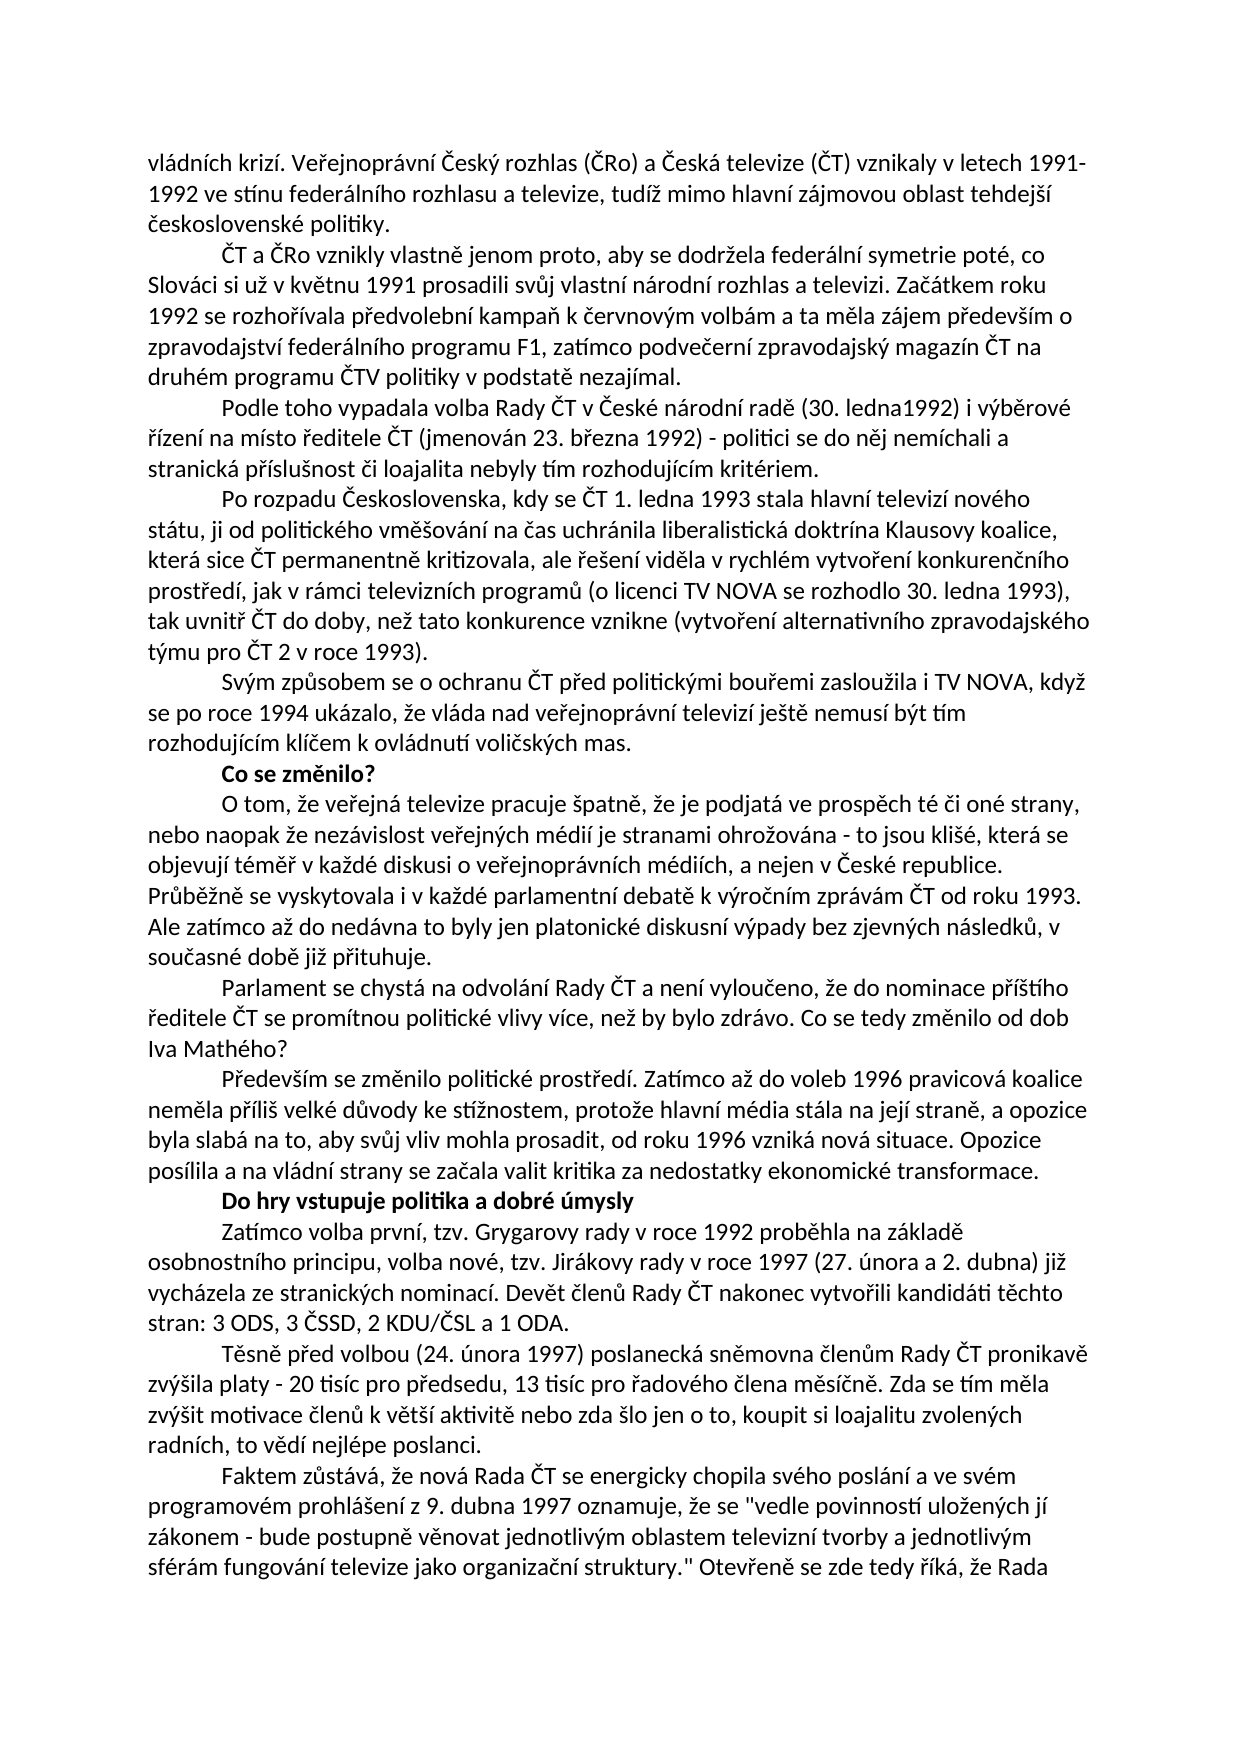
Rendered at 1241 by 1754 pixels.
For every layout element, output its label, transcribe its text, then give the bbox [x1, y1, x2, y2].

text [148, 148, 1093, 239]
text O tom, že veřejná televize pracuje špatně, že je podjatá ve prospěch té či oné strany, nebo naopak že nezávislost veřejných médií je stranami ohrožována - to jsou klišé, která se objevují téměř v každé diskusi o veřejnoprávních médiích, a nejen v České republice. Průběžně se vyskytovala i v každé parlamentní debatě k výročním zprávám ČT od roku 1993. Ale zatímco až do nedávna to byly jen platonické diskusní výpady bez zjevných následků, v současné době již přituhuje. [148, 788, 1093, 972]
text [148, 1460, 1093, 1582]
text Podle toho vypadala volba Rady ČT v České národní radě (30. ledna1992) i výběrové řízení na místo ředitele ČT (jmenován 23. března 1992) - politici se do něj nemíchali a stranická příslušnost či loajalita nebyly tím rozhodujícím kritériem. [148, 392, 1093, 483]
text Těsně před volbou (24. února 1997) poslanecká sněmovna členům Rady ČT pronikavě zvýšila platy - 20 tisíc pro předsedu, 13 tisíc pro řadového člena měsíčně. Zda se tím měla zvýšit motivace členů k větší aktivitě nebo zda šlo jen o to, koupit si loajalitu zvolených radních, to vědí nejlépe poslanci. [148, 1338, 1093, 1460]
text Svým způsobem se o ochranu ČT před politickými bouřemi zasloužila i TV NOVA, když se po roce 1994 ukázalo, že vláda nad veřejnoprávní televizí ještě nemusí být tím rozhodujícím klíčem k ovládnutí voličských mas. [148, 666, 1093, 758]
text ČT a ČRo vznikly vlastně jenom proto, aby se dodržela federální symetrie poté, co Slováci si už v květnu 1991 prosadili svůj vlastní národní rozhlas a televizi. Začátkem roku 1992 se rozhořívala předvolební kampaň k červnovým volbám a ta měla zájem především o zpravodajství federálního programu F1, zatímco podvečerní zpravodajský magazín ČT na druhém programu ČTV politiky v podstatě nezajímal. [148, 239, 1093, 392]
text Do hry vstupuje politika a dobré úmysly [148, 1185, 1093, 1216]
text Co se změnilo? [148, 758, 1093, 788]
text Po rozpadu Československa, kdy se ČT 1. ledna 1993 stala hlavní televizí nového státu, ji od politického vměšování na čas uchránila liberalistická doktrína Klausovy koalice, která sice ČT permanentně kritizovala, ale řešení viděla v rychlém vytvoření konkurenčního prostředí, jak v rámci televizních programů (o licenci TV NOVA se rozhodlo 30. ledna 1993), tak uvnitř ČT do doby, než tato konkurence vznikne (vytvoření alternativního zpravodajského týmu pro ČT 2 v roce 1993). [148, 483, 1093, 666]
text Zatímco volba první, tzv. Grygarovy rady v roce 1992 proběhla na základě osobnostního principu, volba nové, tzv. Jirákovy rady v roce 1997 (27. února a 2. dubna) již vycházela ze stranických nominací. Devět členů Rady ČT nakonec vytvořili kandidáti těchto stran: 3 ODS, 3 ČSSD, 2 KDU/ČSL a 1 ODA. [148, 1216, 1093, 1338]
text Především se změnilo politické prostředí. Zatímco až do voleb 1996 pravicová koalice neměla příliš velké důvody ke stížnostem, protože hlavní média stála na její straně, a opozice byla slabá na to, aby svůj vliv mohla prosadit, od roku 1996 vzniká nová situace. Opozice posílila a na vládní strany se začala valit kritika za nedostatky ekonomické transformace. [148, 1063, 1093, 1185]
text Parlament se chystá na odvolání Rady ČT a není vyloučeno, že do nominace příštího ředitele ČT se promítnou politické vlivy více, než by bylo zdrávo. Co se tedy změnilo od dob Iva Mathého? [148, 972, 1093, 1063]
